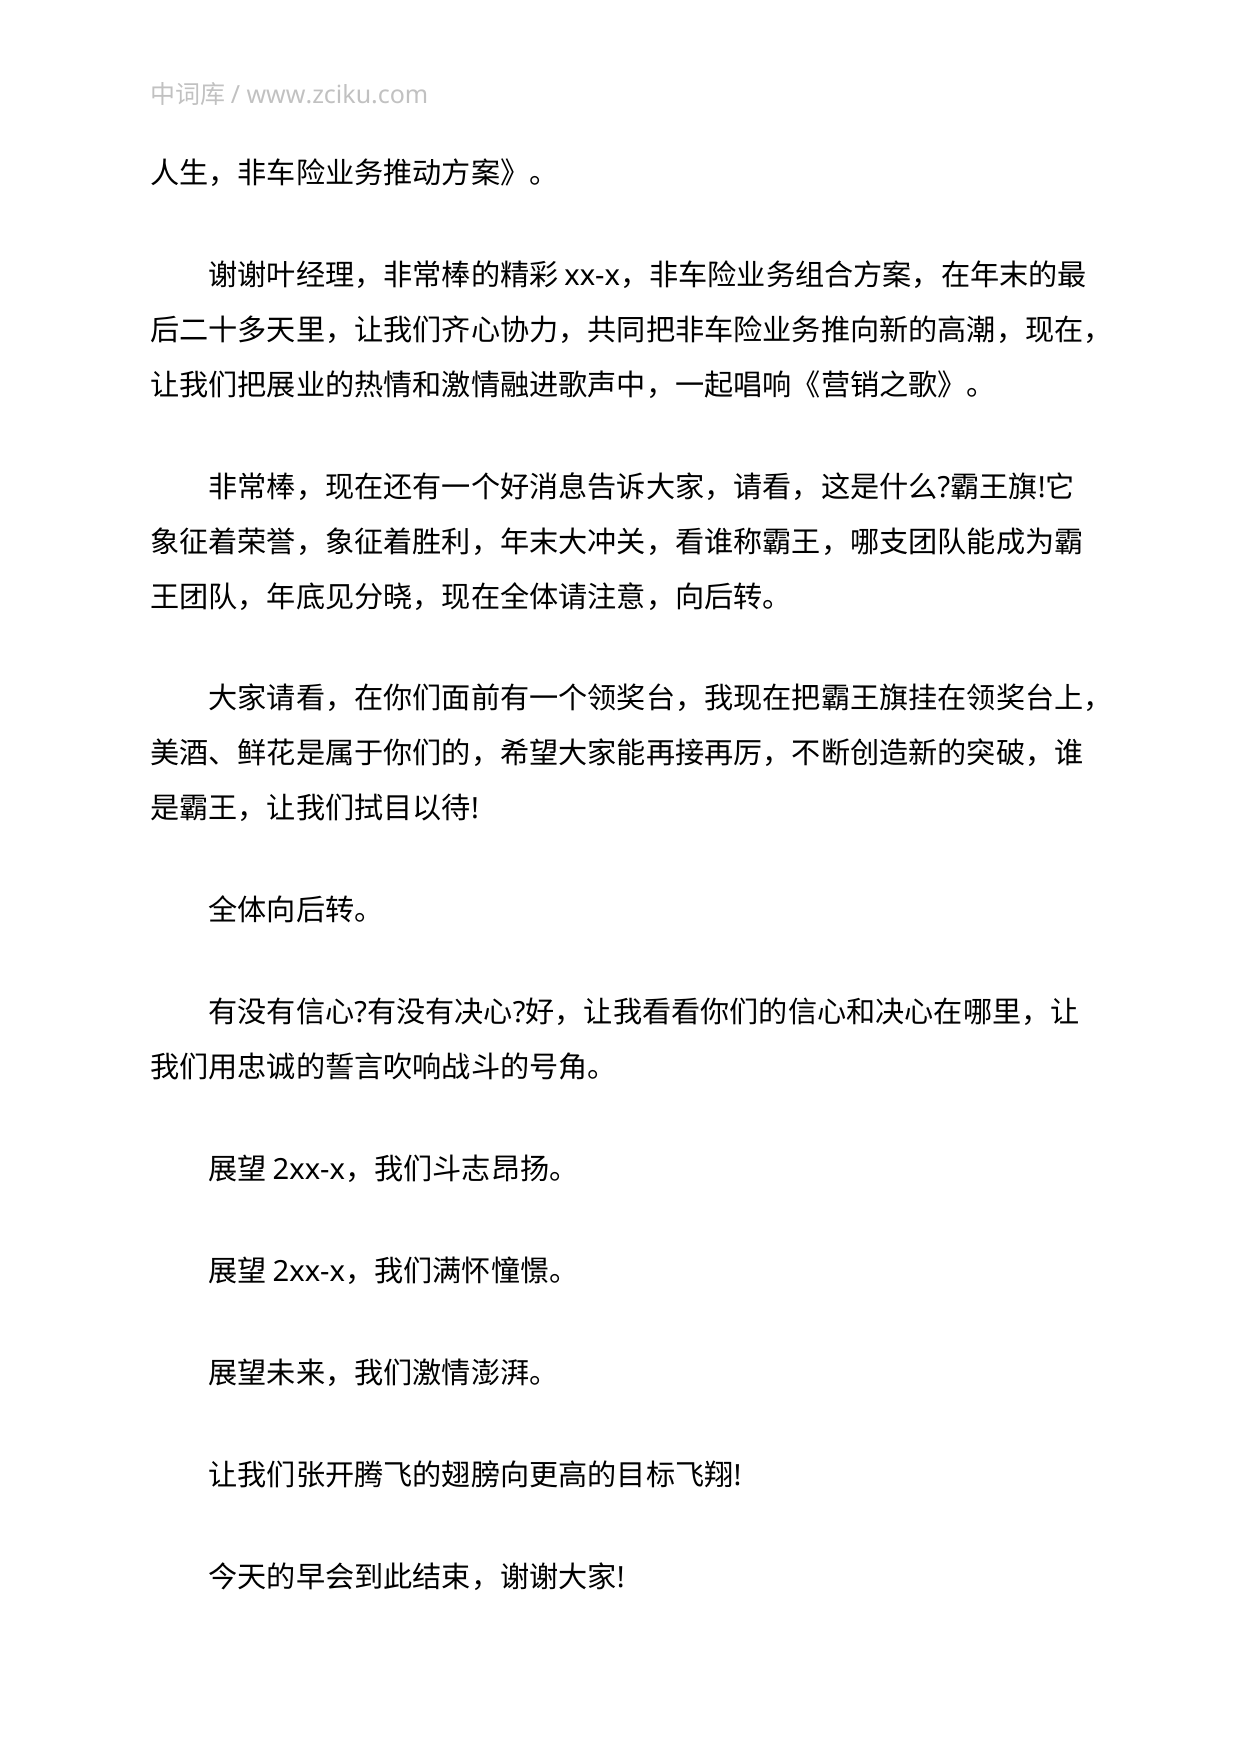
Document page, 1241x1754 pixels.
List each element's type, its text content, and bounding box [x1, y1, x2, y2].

text 全体向后转。 [150, 887, 1090, 929]
text 展望2xx-x，我们满怀憧憬。 [150, 1247, 1090, 1290]
text 大家请看，在你们面前有一个领奖台，我现在把霸王旗挂在领奖台上，美酒、鲜花是属于你们的，希望大家能再接再厉，不断创造新的突破，谁是霸王，让我们拭目以待! [150, 675, 1090, 827]
text 非常棒，现在还有一个好消息告诉大家，请看，这是什么?霸王旗!它象征着荣誉，象征着胜利，年末大冲关，看谁称霸王，哪支团队能成为霸王团队，年底见分晓，现在全体请注意，向后转。 [150, 463, 1090, 616]
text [150, 150, 1090, 192]
text 有没有信心?有没有决心?好，让我看看你们的信心和决心在哪里，让我们用忠诚的誓言吹响战斗的号角。 [150, 989, 1090, 1086]
text 谢谢叶经理，非常棒的精彩xx-x，非车险业务组合方案，在年末的最后二十多天里，让我们齐心协力，共同把非车险业务推向新的高潮，现在，让我们把展业的热情和激情融进歌声中，一起唱响《营销之歌》。 [150, 252, 1090, 404]
text 让我们张开腾飞的翅膀向更高的目标飞翔! [150, 1451, 1090, 1493]
text 展望2xx-x，我们斗志昂扬。 [150, 1145, 1090, 1188]
text 展望未来，我们激情澎湃。 [150, 1349, 1090, 1392]
text 今天的早会到此结束，谢谢大家! [150, 1553, 1090, 1596]
